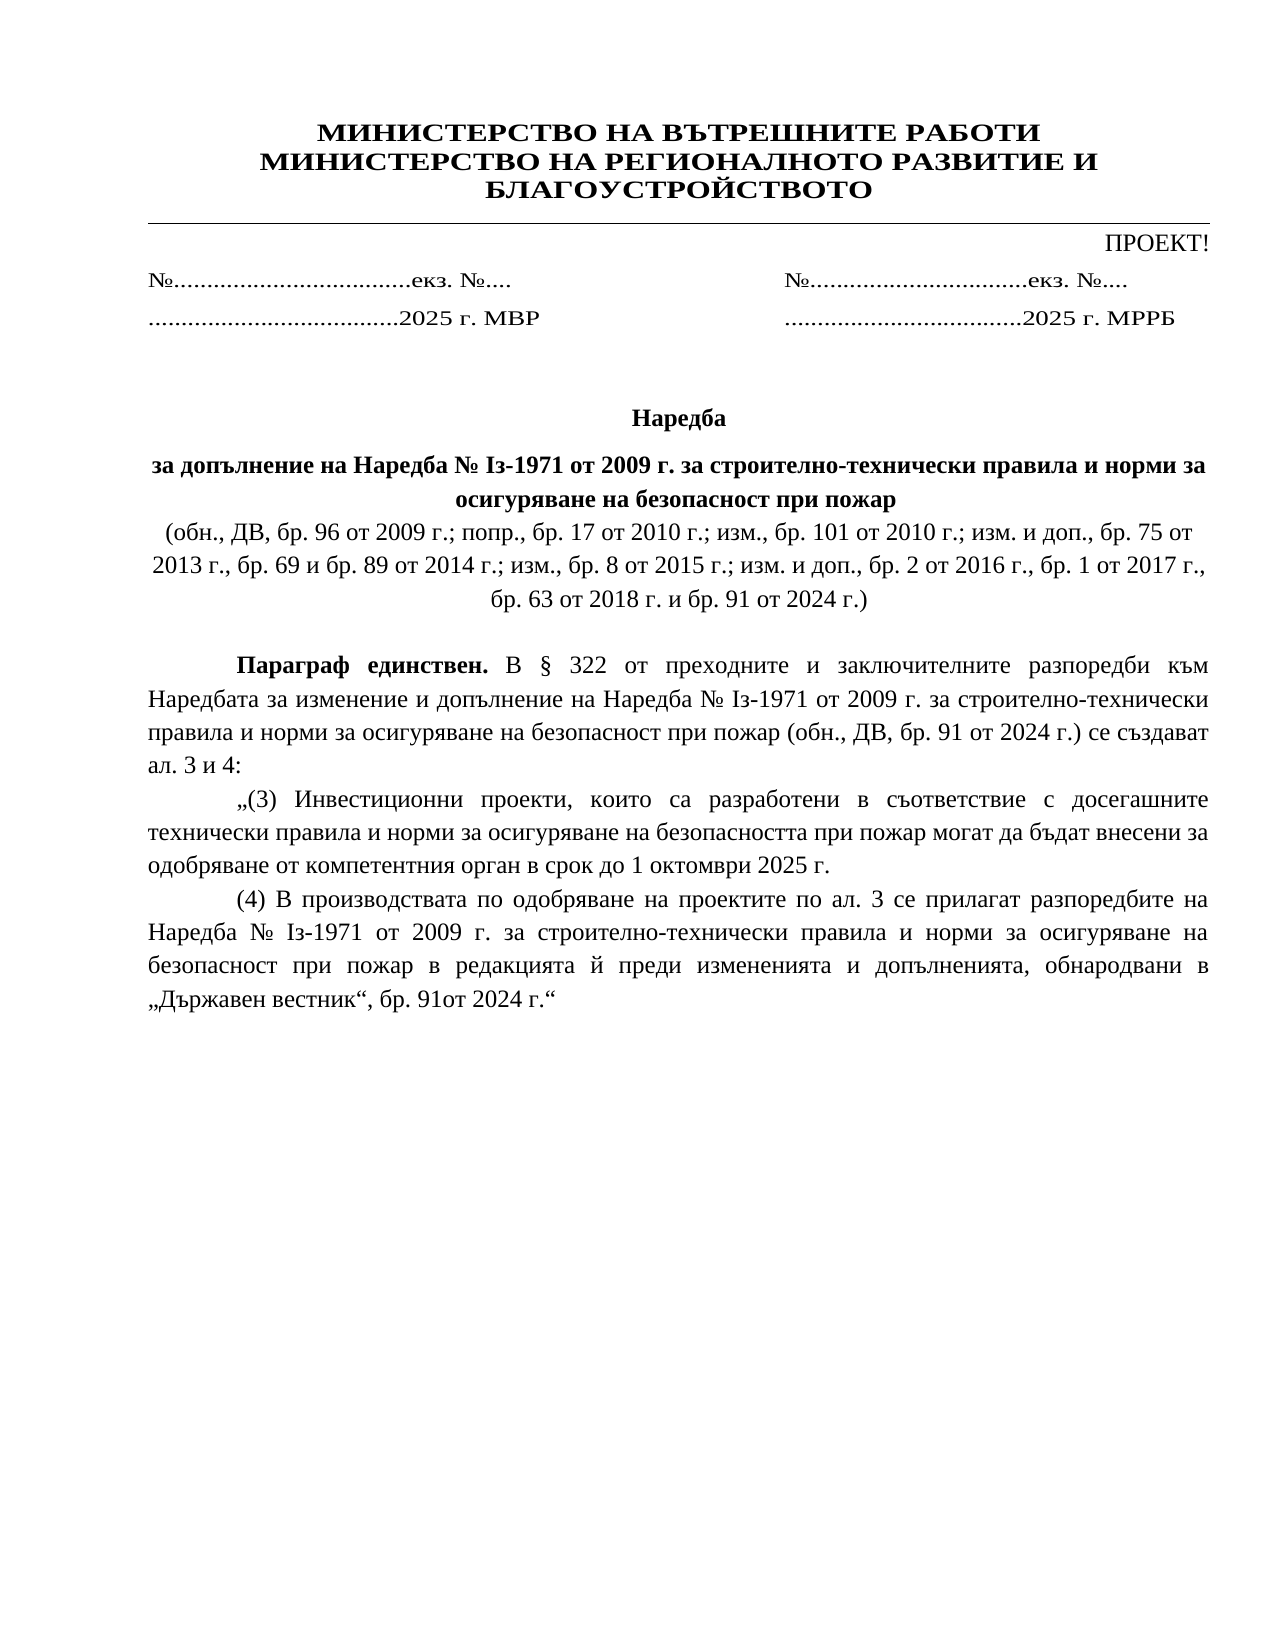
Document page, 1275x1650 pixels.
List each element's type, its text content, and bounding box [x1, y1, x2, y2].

text (обн., ДВ, бр. 96 от 2009 г.; попр., бр. 17 от 2010 г.; изм., бр. 101 от 2010 г.; изм. и доп., бр. 75 от 2013 г., бр. 69 и бр. 89 от 2014 г.; изм., бр. 8 от 2015 г.; изм. и доп., бр. 2 от 2016 г., бр. 1 от 2017 г., бр. 63 от 2018 г. и бр. 91 от 2024 г.) [148, 514, 1210, 614]
text (4) В производствата по одобряване на проектите по ал. 3 се прилагат разпоредбите на Наредба № Iз-1971 от 2009 г. за строително-технически правила и норми за осигуряване на безопасност при пожар в редакцията й преди измененията и допълненията, обнародвани в „Държавен вестник“, бр. 91от 2024 г.“ [148, 881, 1210, 1014]
text Параграф единствен. В § 322 от преходните и заключителните разпоредби към Наредбата за изменение и допълнение на Наредба № Із-1971 от 2009 г. за строително-технически правила и норми за осигуряване на бeзопасност при пожар (обн., ДВ, бр. 91 от 2024 г.) се създават ал. 3 и 4: [148, 647, 1210, 781]
text ......................................2025 г. МВР ....................................2025 г. МРРБ [148, 295, 1210, 333]
text МИНИСТЕРСТВО НА РЕГИОНАЛНОТО РАЗВИТИЕ И БЛАГОУСТРОЙСТВОТО [148, 147, 1210, 204]
text ПРОЕКТ! [148, 224, 1210, 258]
text за допълнение на Наредба № Із-1971 от 2009 г. за строително-технически правила и норми за осигуряване на бeзопасност при пожар [148, 447, 1210, 514]
text №....................................екз. №.... №.................................екз. №.... [148, 258, 1210, 295]
text Наредба [148, 399, 1210, 433]
text МИНИСТЕРСТВО НА ВЪТРЕШНИТЕ РАБОТИ [148, 118, 1210, 147]
text „(3) Инвестиционни проекти, които са разработени в съответствие с досегашните технически правила и норми за осигуряване на безопасността при пожар могат да бъдат внесени за одобряване от компетентния орган в срок до 1 октомври 2025 г. [148, 781, 1210, 881]
